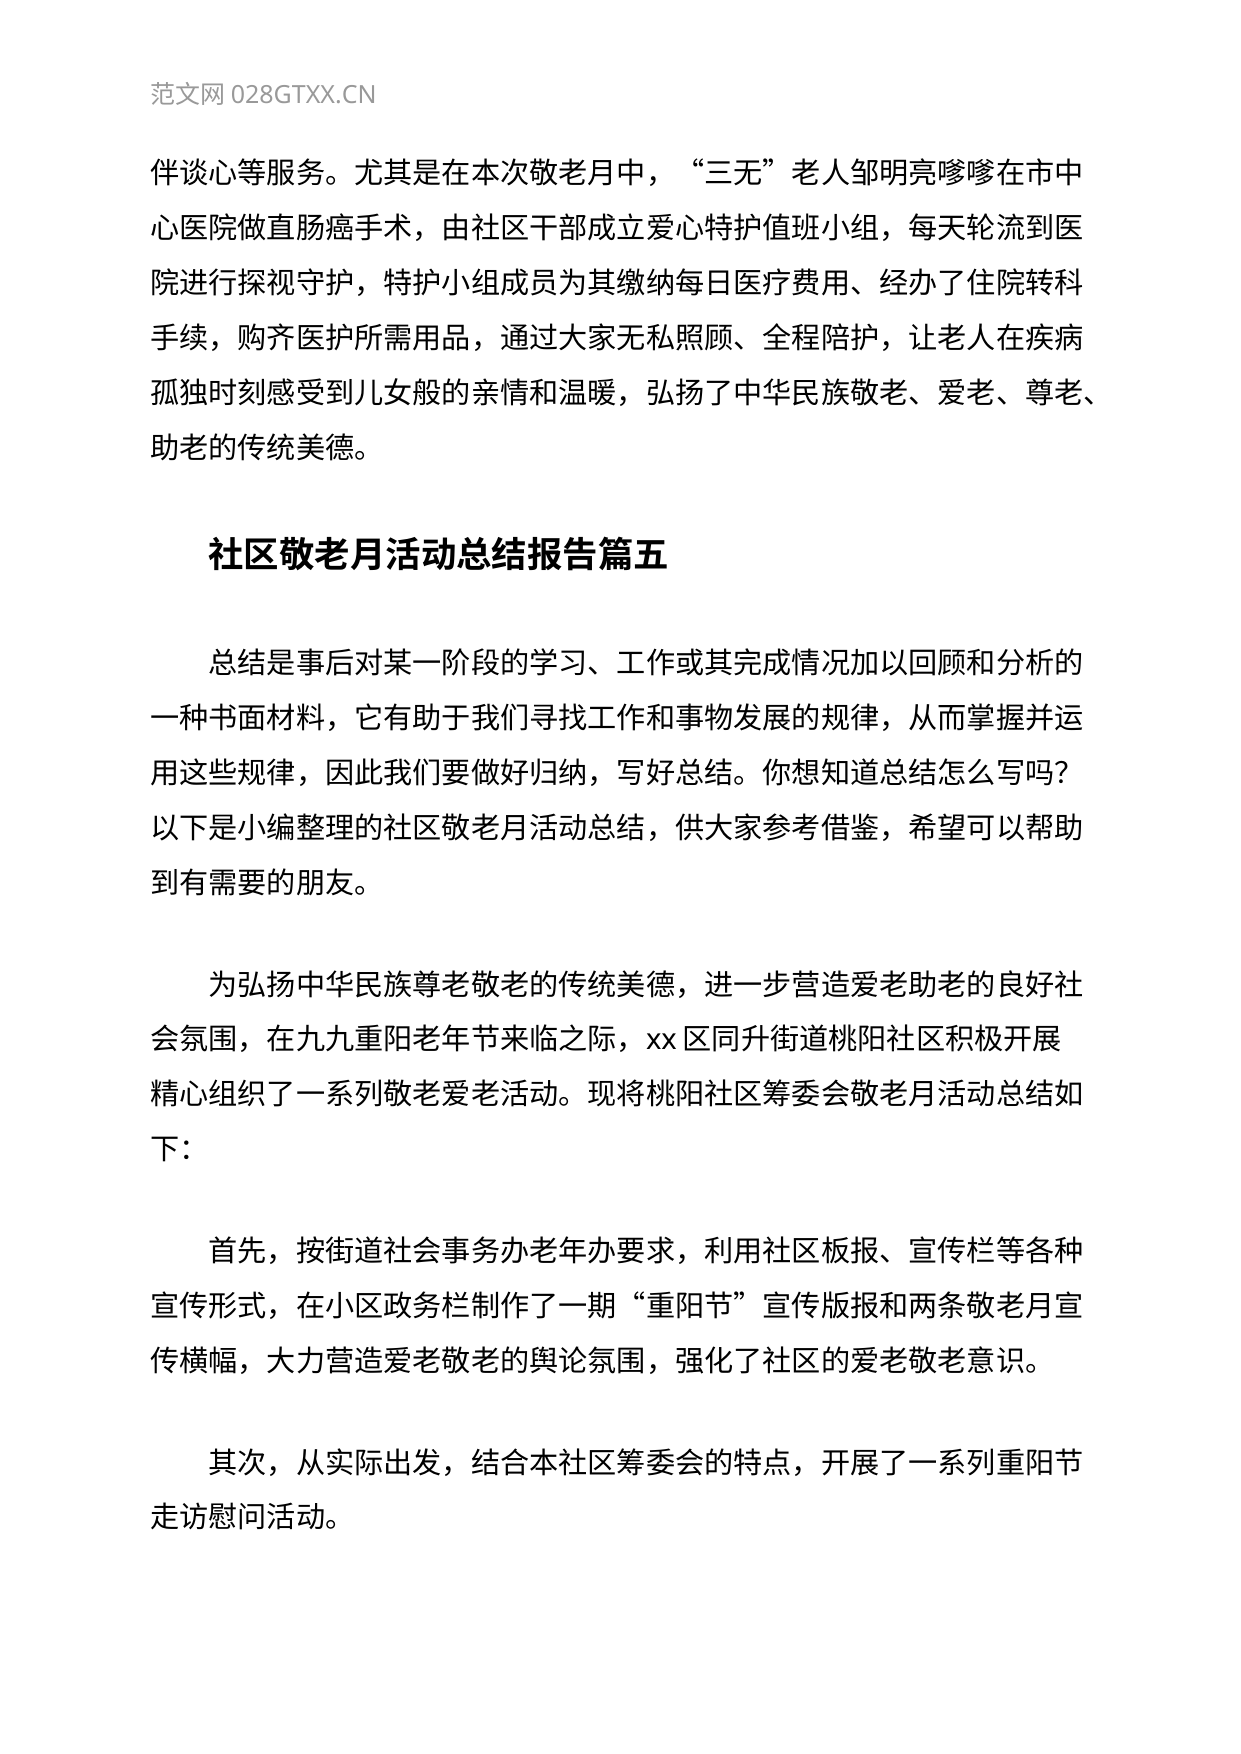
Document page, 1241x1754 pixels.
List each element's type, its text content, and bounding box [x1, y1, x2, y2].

text 首先，按街道社会事务办老年办要求，利用社区板报、宣传栏等各种宣传形式，在小区政务栏制作了一期“重阳节”宣传版报和两条敬老月宣传横幅，大力营造爱老敬老的舆论氛围，强化了社区的爱老敬老意识。 [150, 1228, 1090, 1380]
text 社区敬老月活动总结报告篇五 [150, 526, 1090, 577]
text 为弘扬中华民族尊老敬老的传统美德，进一步营造爱老助老的良好社会氛围，在九九重阳老年节来临之际，xx区同升街道桃阳社区积极开展精心组织了一系列敬老爱老活动。现将桃阳社区筹委会敬老月活动总结如下： [150, 961, 1090, 1168]
text 其次，从实际出发，结合本社区筹委会的特点，开展了一系列重阳节走访慰问活动。 [150, 1439, 1090, 1536]
text 总结是事后对某一阶段的学习、工作或其完成情况加以回顾和分析的一种书面材料，它有助于我们寻找工作和事物发展的规律，从而掌握并运用这些规律，因此我们要做好归纳，写好总结。你想知道总结怎么写吗？以下是小编整理的社区敬老月活动总结，供大家参考借鉴，希望可以帮助到有需要的朋友。 [150, 640, 1090, 902]
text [150, 150, 1090, 467]
